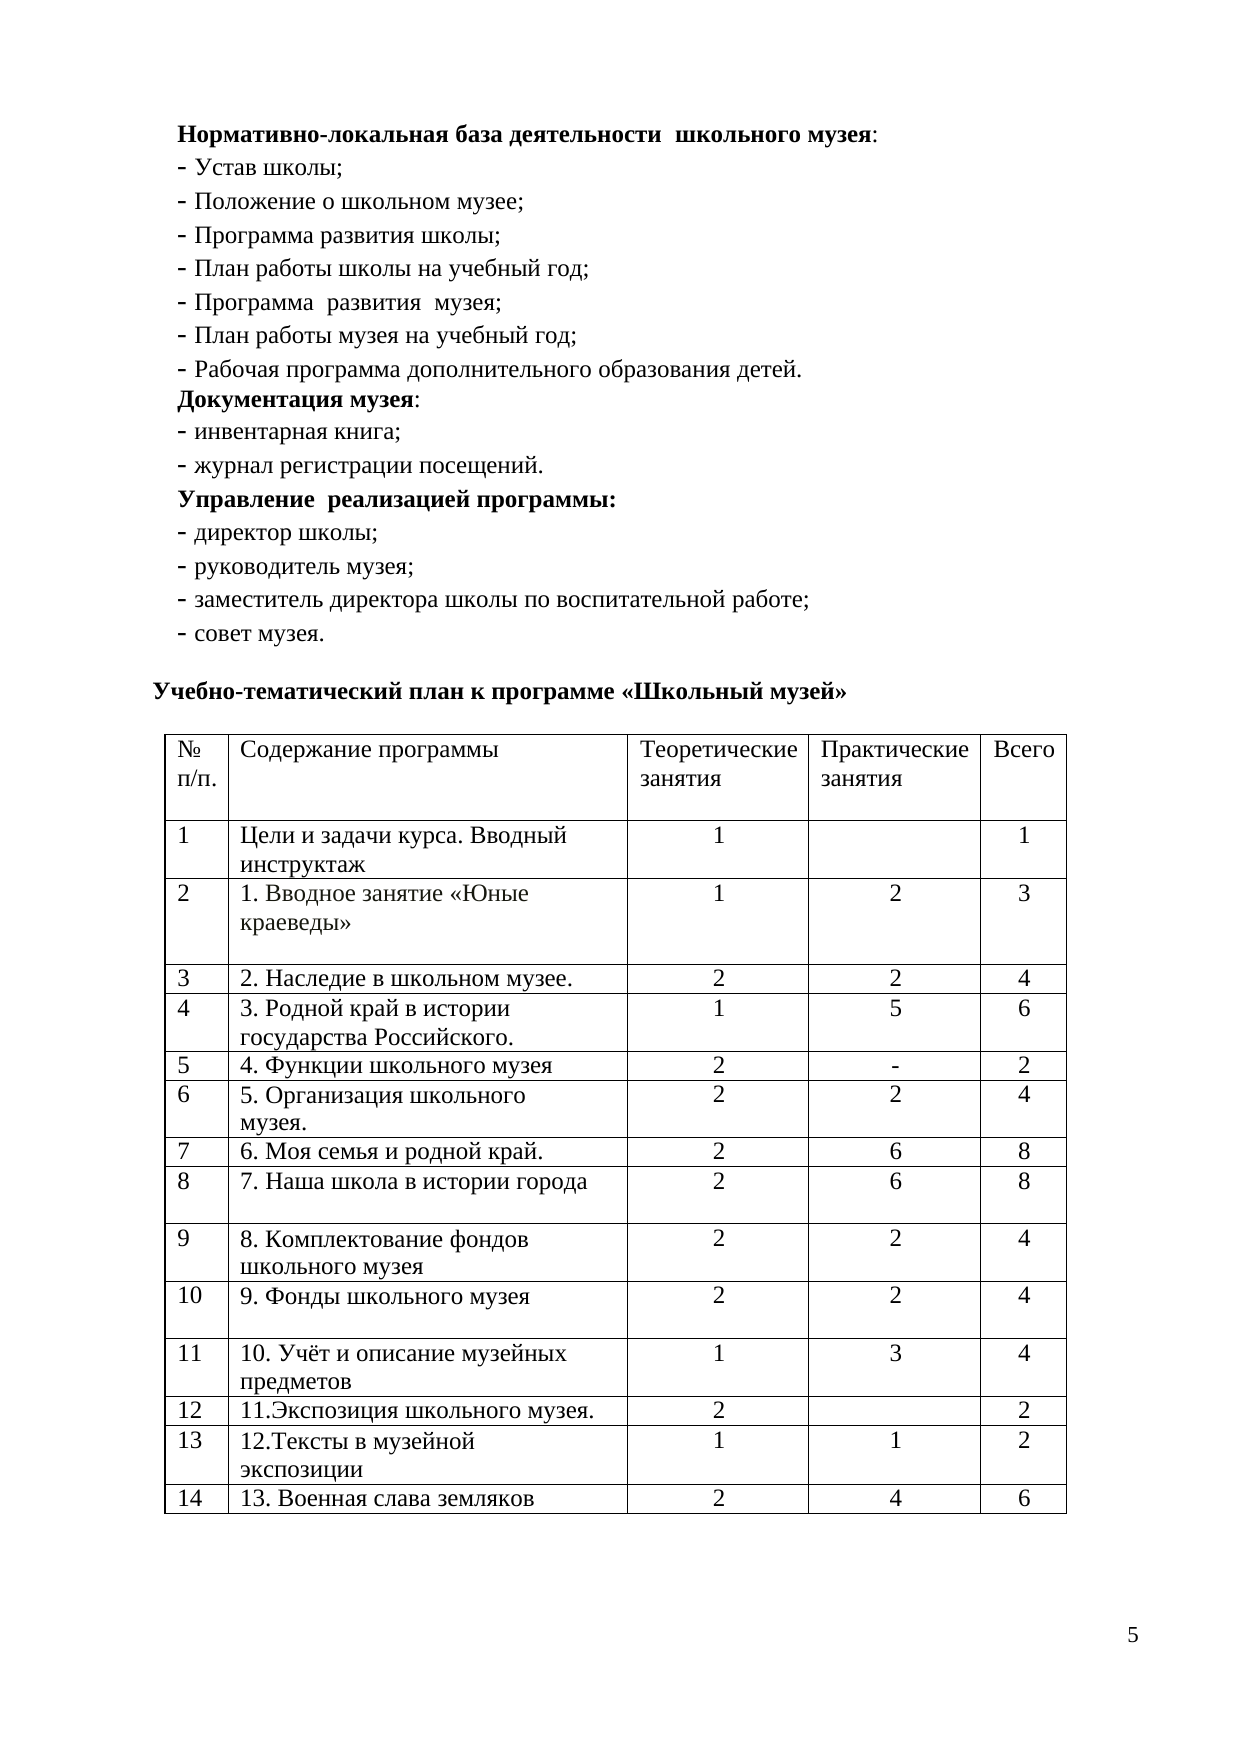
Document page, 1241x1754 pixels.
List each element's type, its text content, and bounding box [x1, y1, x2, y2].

table_cell 12 [166, 1397, 228, 1425]
table_cell 8 [981, 1138, 1066, 1166]
table_cell 7 [166, 1138, 228, 1166]
subtitle Документация музея: [177, 384, 1176, 413]
table_cell 3. Родной край в истории государства Российского. [229, 994, 627, 1051]
table_cell 4 [981, 965, 1066, 993]
list Программа развития музея; [177, 283, 1176, 317]
table_cell 2 [809, 1081, 980, 1137]
table_cell 2 [981, 1397, 1066, 1425]
list Рабочая программа дополнительного образования детей. [177, 351, 1176, 384]
table_cell 6 [981, 1485, 1066, 1512]
table_cell 9 [166, 1224, 228, 1281]
table_cell 1 [628, 1426, 808, 1483]
table_header Практические занятия [809, 735, 980, 820]
list План работы музея на учебный год; [177, 317, 1176, 351]
table_cell 2 [809, 879, 980, 964]
table_cell 3 [809, 1339, 980, 1396]
table_cell 2 [628, 1397, 808, 1425]
subtitle Нормативно-локальная база деятельности школьного музея: [177, 115, 1176, 149]
table_cell Цели и задачи курса. Вводный инструктаж [229, 821, 627, 878]
list заместитель директора школы по воспитательной работе; [177, 580, 1176, 614]
table_header Всего [981, 735, 1066, 820]
table_cell 13 [166, 1426, 228, 1483]
table_cell 6 [166, 1081, 228, 1137]
list журнал регистрации посещений. [177, 446, 1176, 480]
table_cell 4 [981, 1282, 1066, 1338]
table_cell 1. Вводное занятие «Юные краеведы» [229, 879, 627, 964]
table_cell 2 [628, 1167, 808, 1223]
list инвентарная книга; [177, 413, 1176, 446]
table_cell 1 [809, 1426, 980, 1483]
table_cell 10 [166, 1282, 228, 1338]
table_cell 6. Моя семья и родной край. [229, 1138, 627, 1166]
table_cell 2 [628, 1138, 808, 1166]
table_cell 4. Функции школьного музея [229, 1052, 627, 1079]
table_cell 6 [981, 994, 1066, 1051]
table_cell 3 [166, 965, 228, 993]
table_cell 2. Наследие в школьном музее. [229, 965, 627, 993]
table_header Содержание программы [229, 735, 627, 820]
table_cell 1 [628, 1339, 808, 1396]
table_cell 2 [981, 1426, 1066, 1483]
list руководитель музея; [177, 547, 1176, 580]
table_cell 4 [981, 1339, 1066, 1396]
table_cell 3 [981, 879, 1066, 964]
table_cell 5. Организация школьного музея. [229, 1081, 627, 1137]
table_cell 2 [809, 965, 980, 993]
table_cell 7. Наша школа в истории города [229, 1167, 627, 1223]
table_cell 2 [628, 1485, 808, 1512]
list Положение о школьном музее; [177, 182, 1176, 216]
table_cell [809, 821, 980, 878]
list Устав школы; [177, 149, 1176, 182]
table_cell 6 [809, 1138, 980, 1166]
table_cell 14 [166, 1485, 228, 1512]
table_cell 2 [628, 1224, 808, 1281]
list директор школы; [177, 514, 1176, 547]
list совет музея. [177, 614, 1176, 647]
table_cell 4 [981, 1224, 1066, 1281]
table_cell 4 [981, 1081, 1066, 1137]
table_cell 2 [809, 1224, 980, 1281]
table_cell 2 [628, 1081, 808, 1137]
table_cell 13. Военная слава земляков [229, 1485, 627, 1512]
subtitle Управление реализацией программы: [177, 480, 1176, 514]
table_cell 8 [981, 1167, 1066, 1223]
table_header № п/п. [166, 735, 228, 820]
list План работы школы на учебный год; [177, 250, 1176, 283]
table_cell 2 [166, 879, 228, 964]
table_cell 4 [166, 994, 228, 1051]
table_cell 4 [809, 1485, 980, 1512]
table_cell 11.Экспозиция школьного музея. [229, 1397, 627, 1425]
table_cell [809, 1397, 980, 1425]
table_cell 5 [809, 994, 980, 1051]
table_cell 1 [166, 821, 228, 878]
table_cell 1 [628, 821, 808, 878]
table_cell 5 [166, 1052, 228, 1079]
table_cell 12.Тексты в музейной экспозиции [229, 1426, 627, 1483]
subtitle Учебно-тематический план к программе «Школьный музей» [152, 676, 1176, 705]
table_header Теоретические занятия [628, 735, 808, 820]
table_cell 1 [628, 879, 808, 964]
table_cell 2 [628, 965, 808, 993]
table_cell 2 [628, 1282, 808, 1338]
table_cell 2 [809, 1282, 980, 1338]
table_cell 2 [981, 1052, 1066, 1079]
table_cell 10. Учёт и описание музейных предметов [229, 1339, 627, 1396]
table_cell 1 [628, 994, 808, 1051]
list Программа развития школы; [177, 216, 1176, 249]
table_cell 1 [981, 821, 1066, 878]
table_cell 11 [166, 1339, 228, 1396]
table_cell 2 [628, 1052, 808, 1079]
table_cell - [809, 1052, 980, 1079]
table_cell 8. Комплектование фондов школьного музея [229, 1224, 627, 1281]
table_cell 9. Фонды школьного музея [229, 1282, 627, 1338]
table_cell 6 [809, 1167, 980, 1223]
table_cell 8 [166, 1167, 228, 1223]
